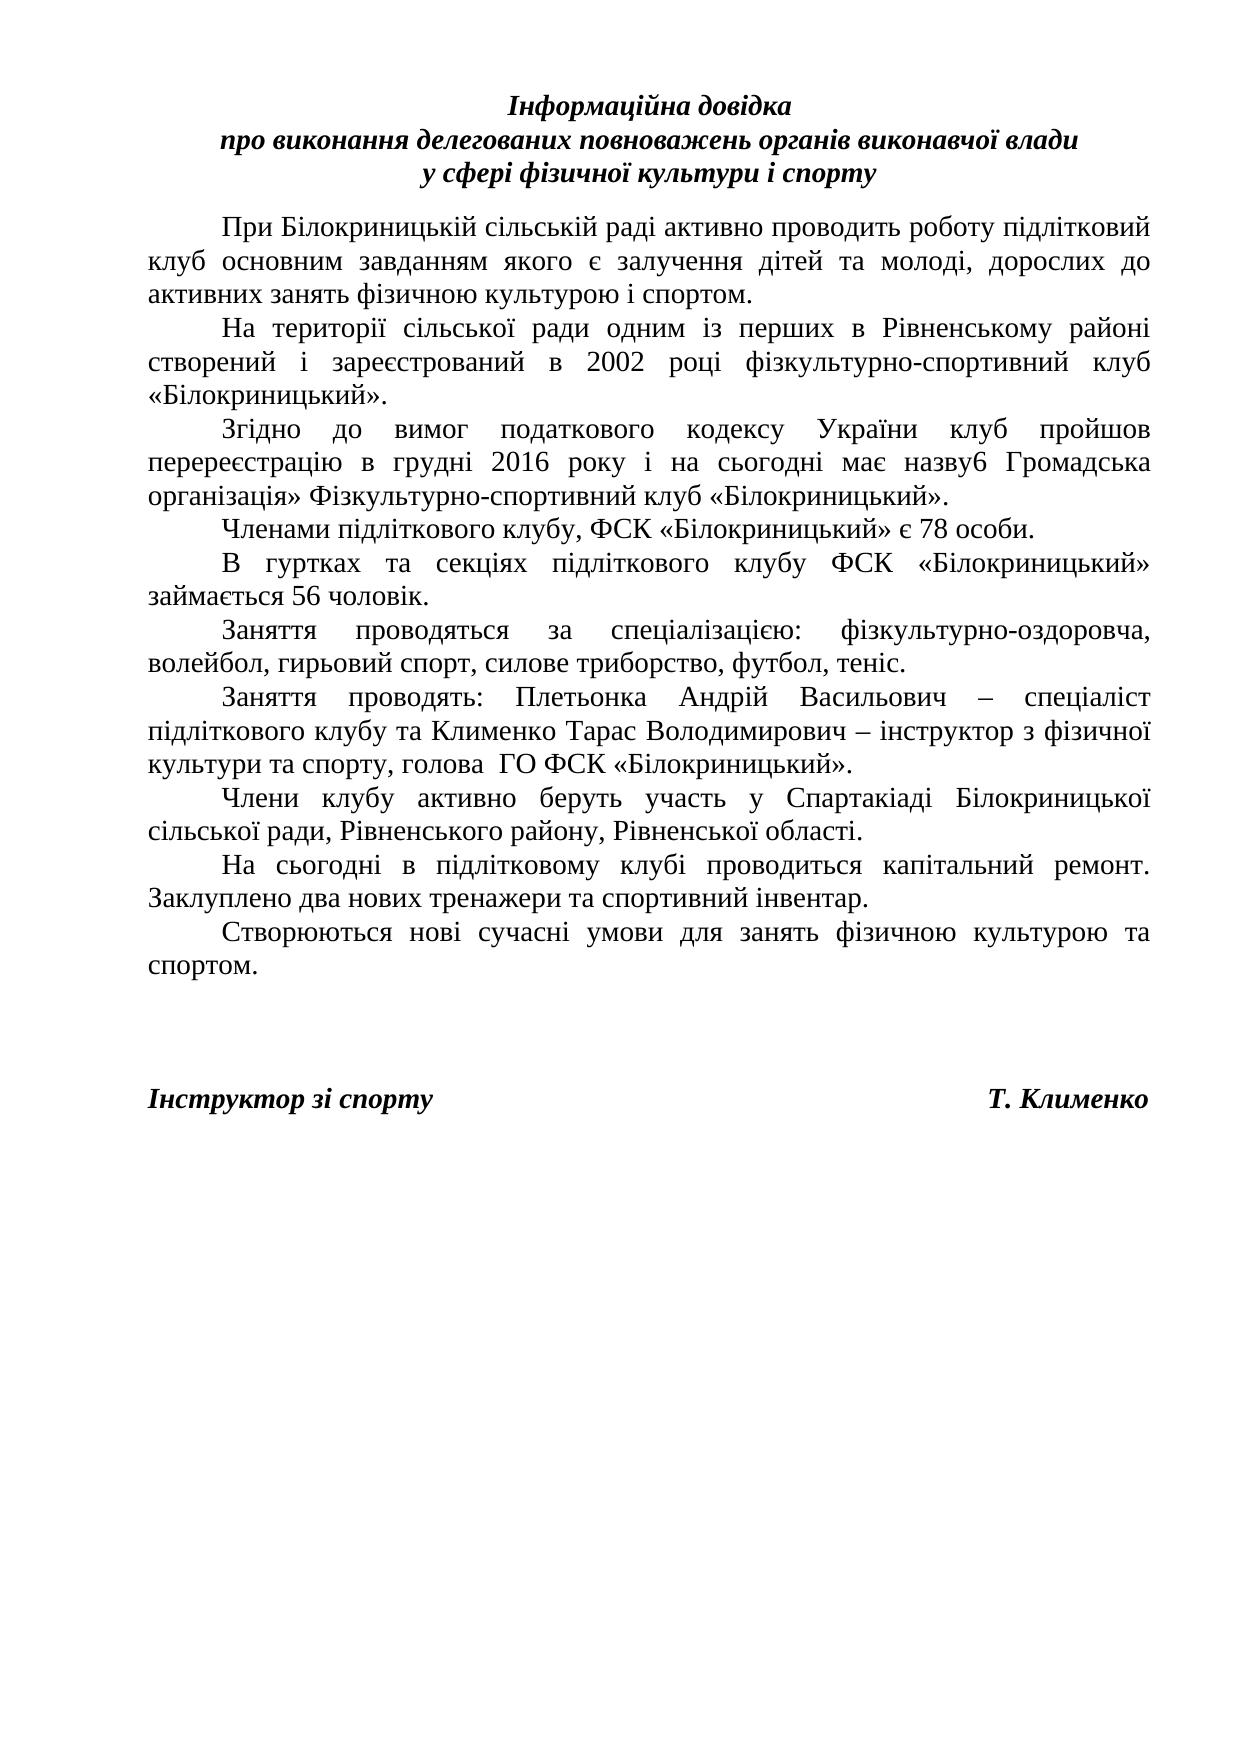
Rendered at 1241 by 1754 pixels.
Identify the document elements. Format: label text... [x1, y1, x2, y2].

list Заняття проводяться за спеціалізацією: фізкультурно-оздоровча, волейбол, гирьовий спорт, силове триборство, футбол, теніс. [148, 612, 1152, 679]
list При Білокриницькій сільській раді активно проводить роботу підлітковий клуб основним завданням якого є залучення дітей та молоді, дорослих до активних занять фізичною культурою і спортом. [148, 209, 1152, 310]
list Створюються нові сучасні умови для занять фізичною культурою та спортом. [148, 914, 1152, 981]
list Заняття проводять: Плетьонка Андрій Васильович – спеціаліст підліткового клубу та Клименко Тарас Володимирович – інструктор з фізичної культури та спорту, голова ГО ФСК «Білокриницький». [148, 679, 1152, 780]
list Члени клубу активно беруть участь у Спартакіаді Білокриницької сільської ради, Рівненського району, Рівненської області. [148, 780, 1152, 847]
list Членами підліткового клубу, ФСК «Білокриницький» є 78 особи. [148, 511, 1152, 545]
text Інструктор зі спорту Т. Клименко [148, 1082, 1152, 1115]
text про виконання делегованих повноважень органів виконавчої влади [148, 122, 1152, 156]
list На сьогодні в підлітковому клубі проводиться капітальний ремонт. Заклуплено два нових тренажери та спортивний інвентар. [148, 847, 1152, 914]
text Інформаційна довідка [148, 88, 1152, 122]
list В гуртках та секціях підліткового клубу ФСК «Білокриницький» займається 56 чоловік. [148, 545, 1152, 612]
list Згідно до вимог податкового кодексу України клуб пройшов перереєстрацію в грудні 2016 року і на сьогодні має назву6 Громадська організація» Фізкультурно-спортивний клуб «Білокриницький». [148, 411, 1152, 511]
text у сфері фізичної культури і спорту [148, 156, 1152, 189]
list На території сільської ради одним із перших в Рівненському районі створений і зареєстрований в 2002 році фізкультурно-спортивний клуб «Білокриницький». [148, 310, 1152, 411]
